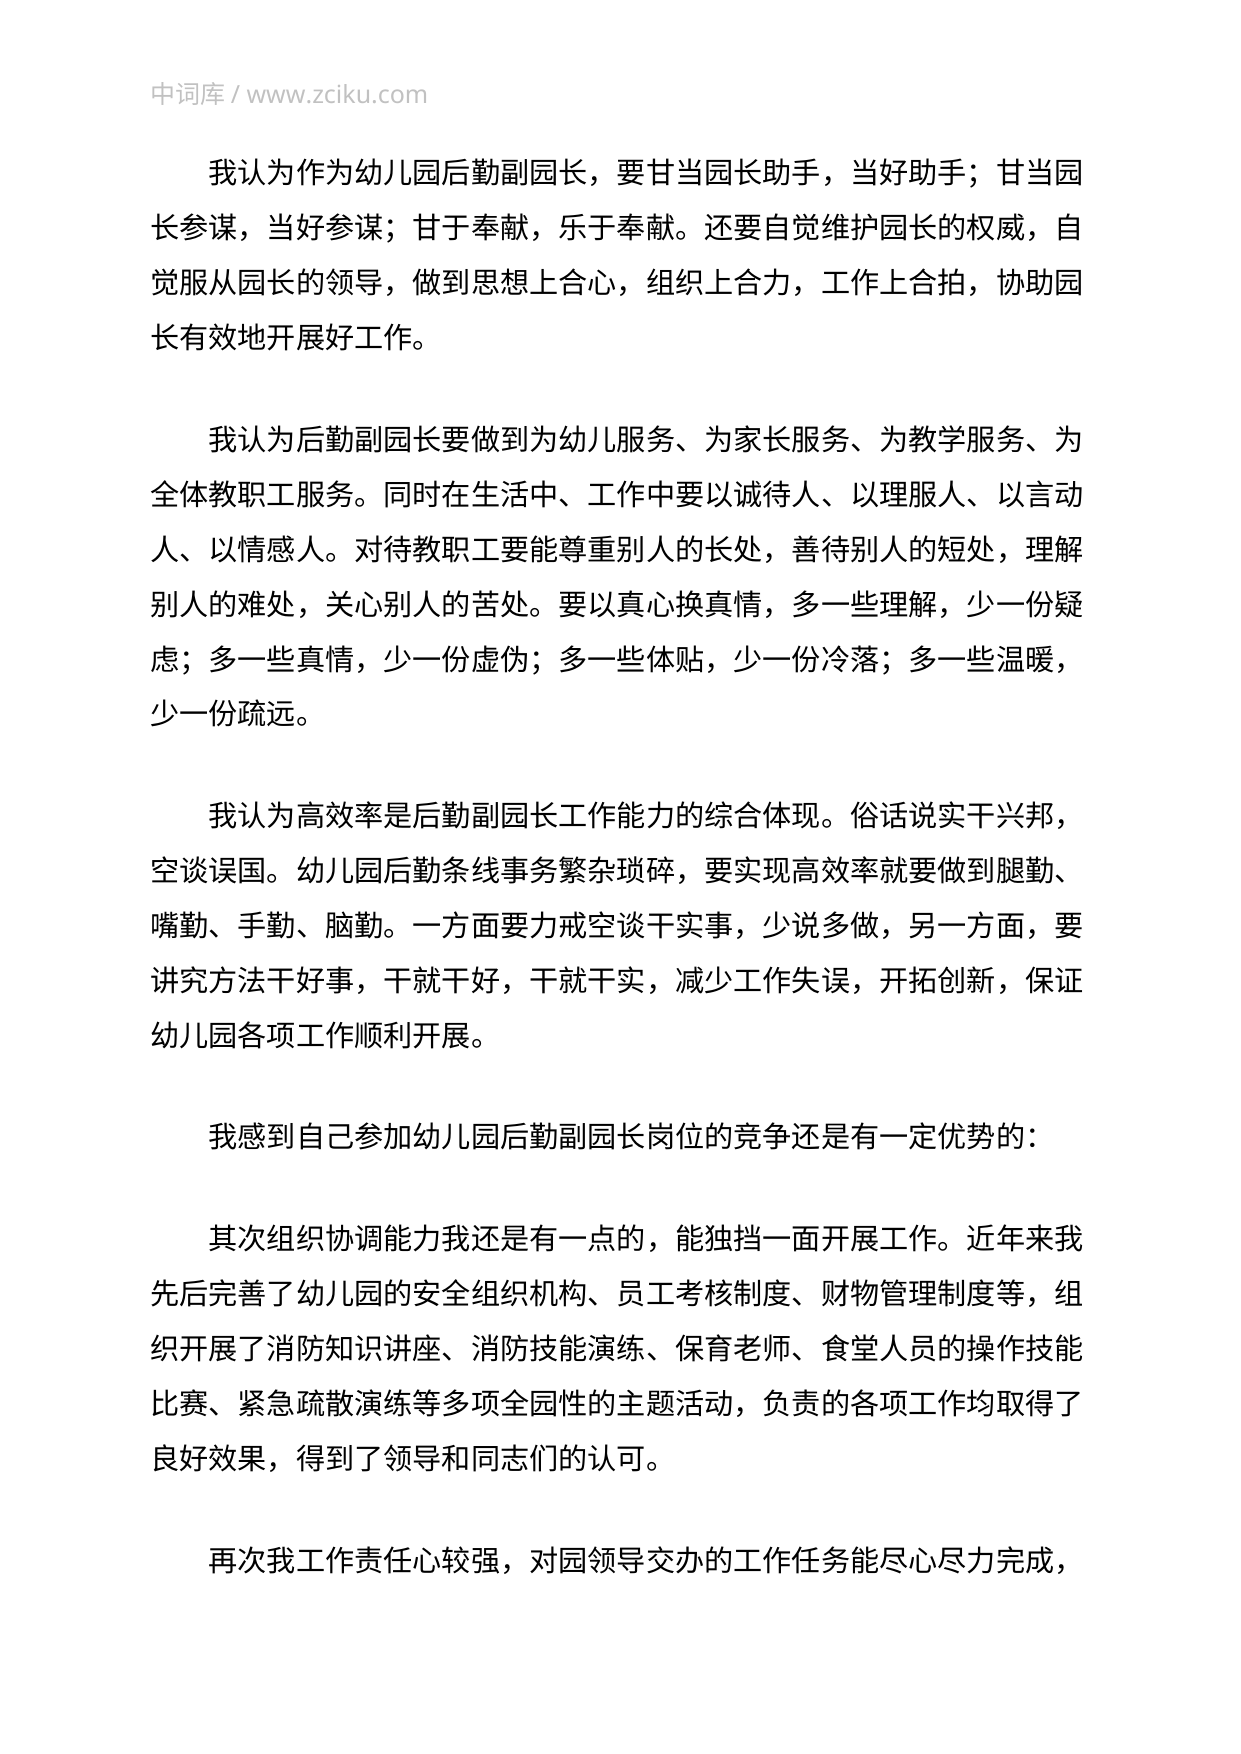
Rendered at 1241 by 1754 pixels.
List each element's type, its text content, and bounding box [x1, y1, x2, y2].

text 我认为高效率是后勤副园长工作能力的综合体现。俗话说实干兴邦，空谈误国。幼儿园后勤条线事务繁杂琐碎，要实现高效率就要做到腿勤、嘴勤、手勤、脑勤。一方面要力戒空谈干实事，少说多做，另一方面，要讲究方法干好事，干就干好，干就干实，减少工作失误，开拓创新，保证幼儿园各项工作顺利开展。 [150, 793, 1090, 1054]
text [150, 1537, 1090, 1579]
text 我认为后勤副园长要做到为幼儿服务、为家长服务、为教学服务、为全体教职工服务。同时在生活中、工作中要以诚待人、以理服人、以言动人、以情感人。对待教职工要能尊重别人的长处，善待别人的短处，理解别人的难处，关心别人的苦处。要以真心换真情，多一些理解，少一份疑虑；多一些真情，少一份虚伪；多一些体贴，少一份冷落；多一些温暖，少一份疏远。 [150, 416, 1090, 733]
text 其次组织协调能力我还是有一点的，能独挡一面开展工作。近年来我先后完善了幼儿园的安全组织机构、员工考核制度、财物管理制度等，组织开展了消防知识讲座、消防技能演练、保育老师、食堂人员的操作技能比赛、紧急疏散演练等多项全园性的主题活动，负责的各项工作均取得了良好效果，得到了领导和同志们的认可。 [150, 1216, 1090, 1478]
text 我感到自己参加幼儿园后勤副园长岗位的竞争还是有一定优势的： [150, 1114, 1090, 1156]
text 我认为作为幼儿园后勤副园长，要甘当园长助手，当好助手；甘当园长参谋，当好参谋；甘于奉献，乐于奉献。还要自觉维护园长的权威，自觉服从园长的领导，做到思想上合心，组织上合力，工作上合拍，协助园长有效地开展好工作。 [150, 150, 1090, 357]
